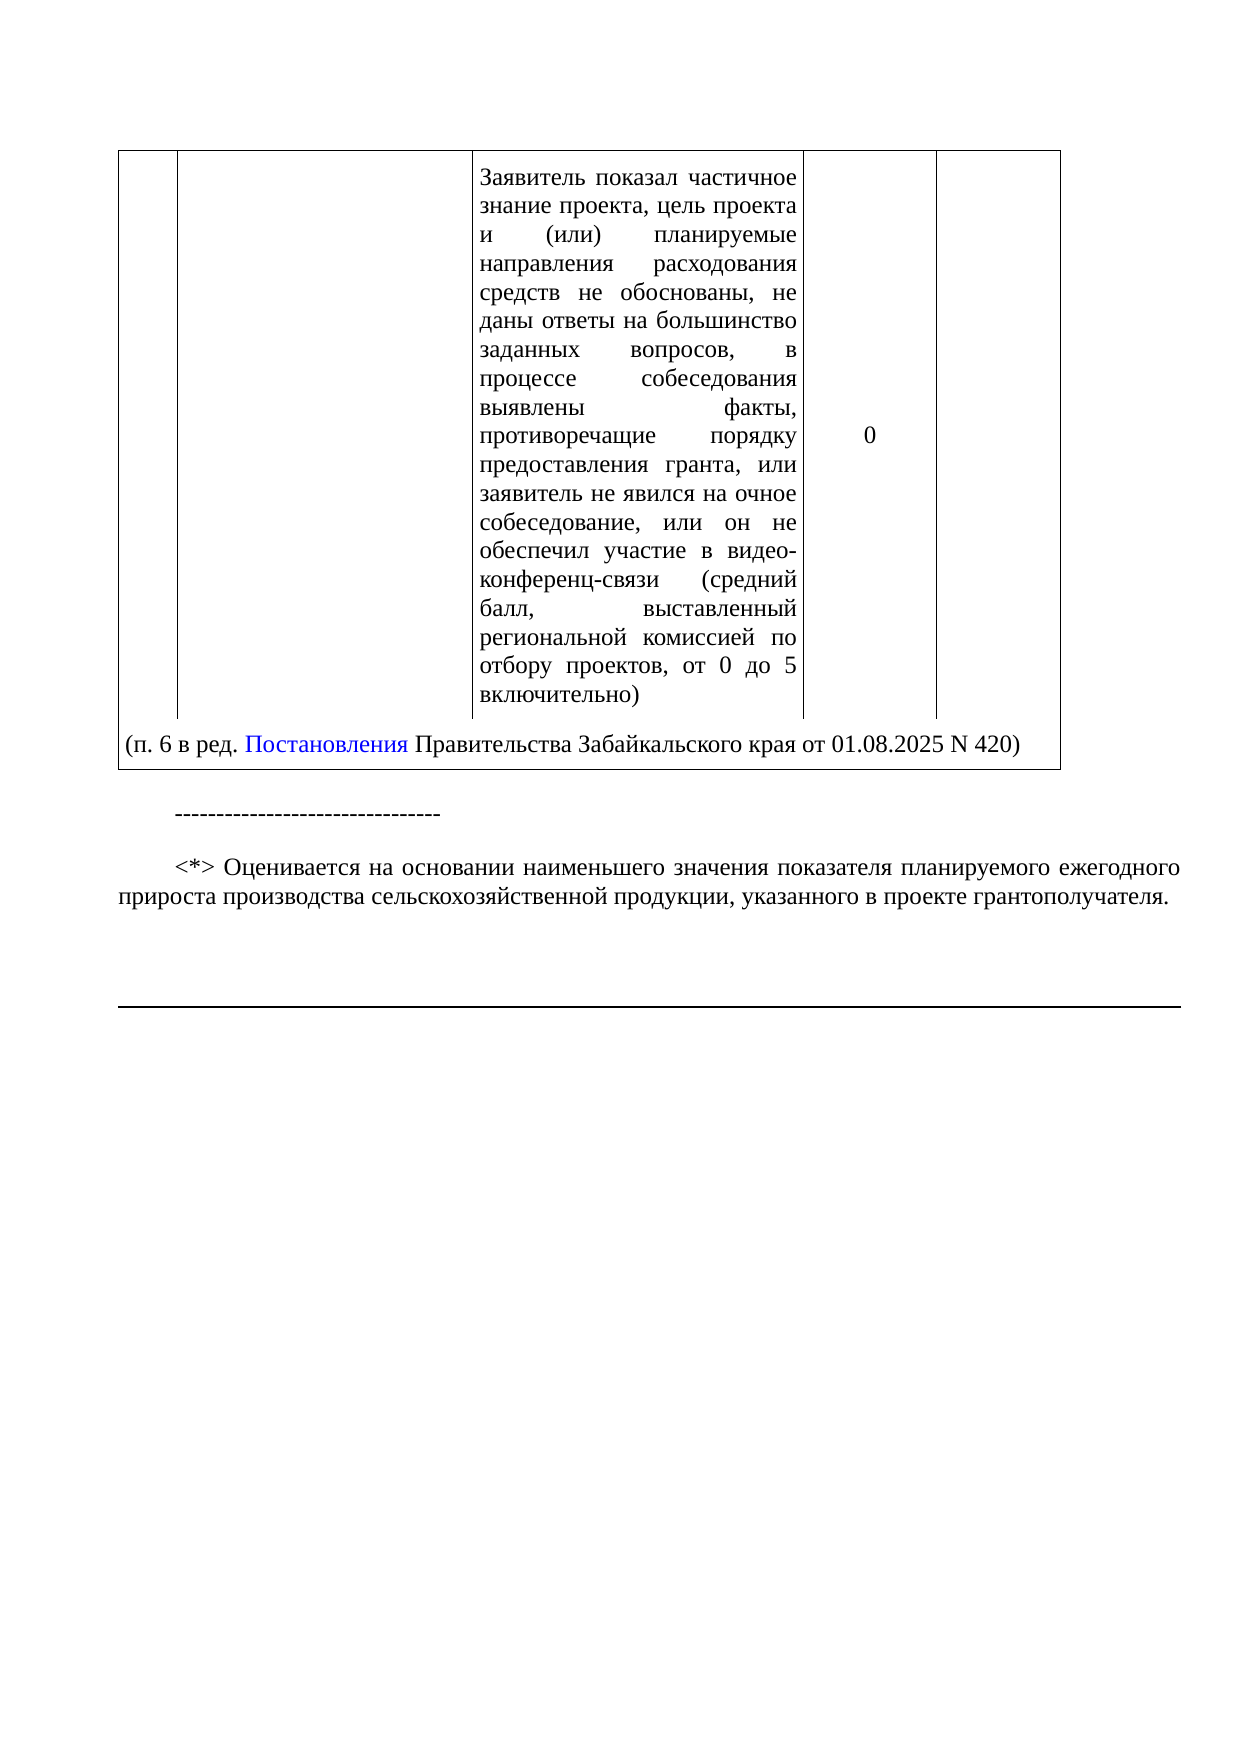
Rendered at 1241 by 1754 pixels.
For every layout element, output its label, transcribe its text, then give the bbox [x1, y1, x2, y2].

table_cell (п. 6 в ред. Постановления Правительства Забайкальского края от 01.08.2025 N 420) [119, 719, 1060, 768]
table_cell Заявитель показал частичное знание проекта, цель проекта и (или) планируемые направления расходования средств не обоснованы, не даны ответы на большинство заданных вопросов, в процессе собеседования выявлены факты, противоречащие порядку предоставления гранта, или заявитель не явился на очное собеседование, или он не обеспечил участие в видео-конференц-связи (средний балл, выставленный региональной комиссией по отбору проектов, от 0 до 5 включительно) [473, 151, 803, 718]
table_cell 0 [804, 151, 936, 718]
text -------------------------------- [118, 798, 1181, 827]
text <*> Оценивается на основании наименьшего значения показателя планируемого ежегодного прироста производства сельскохозяйственной продукции, указанного в проекте грантополучателя. [118, 852, 1181, 909]
